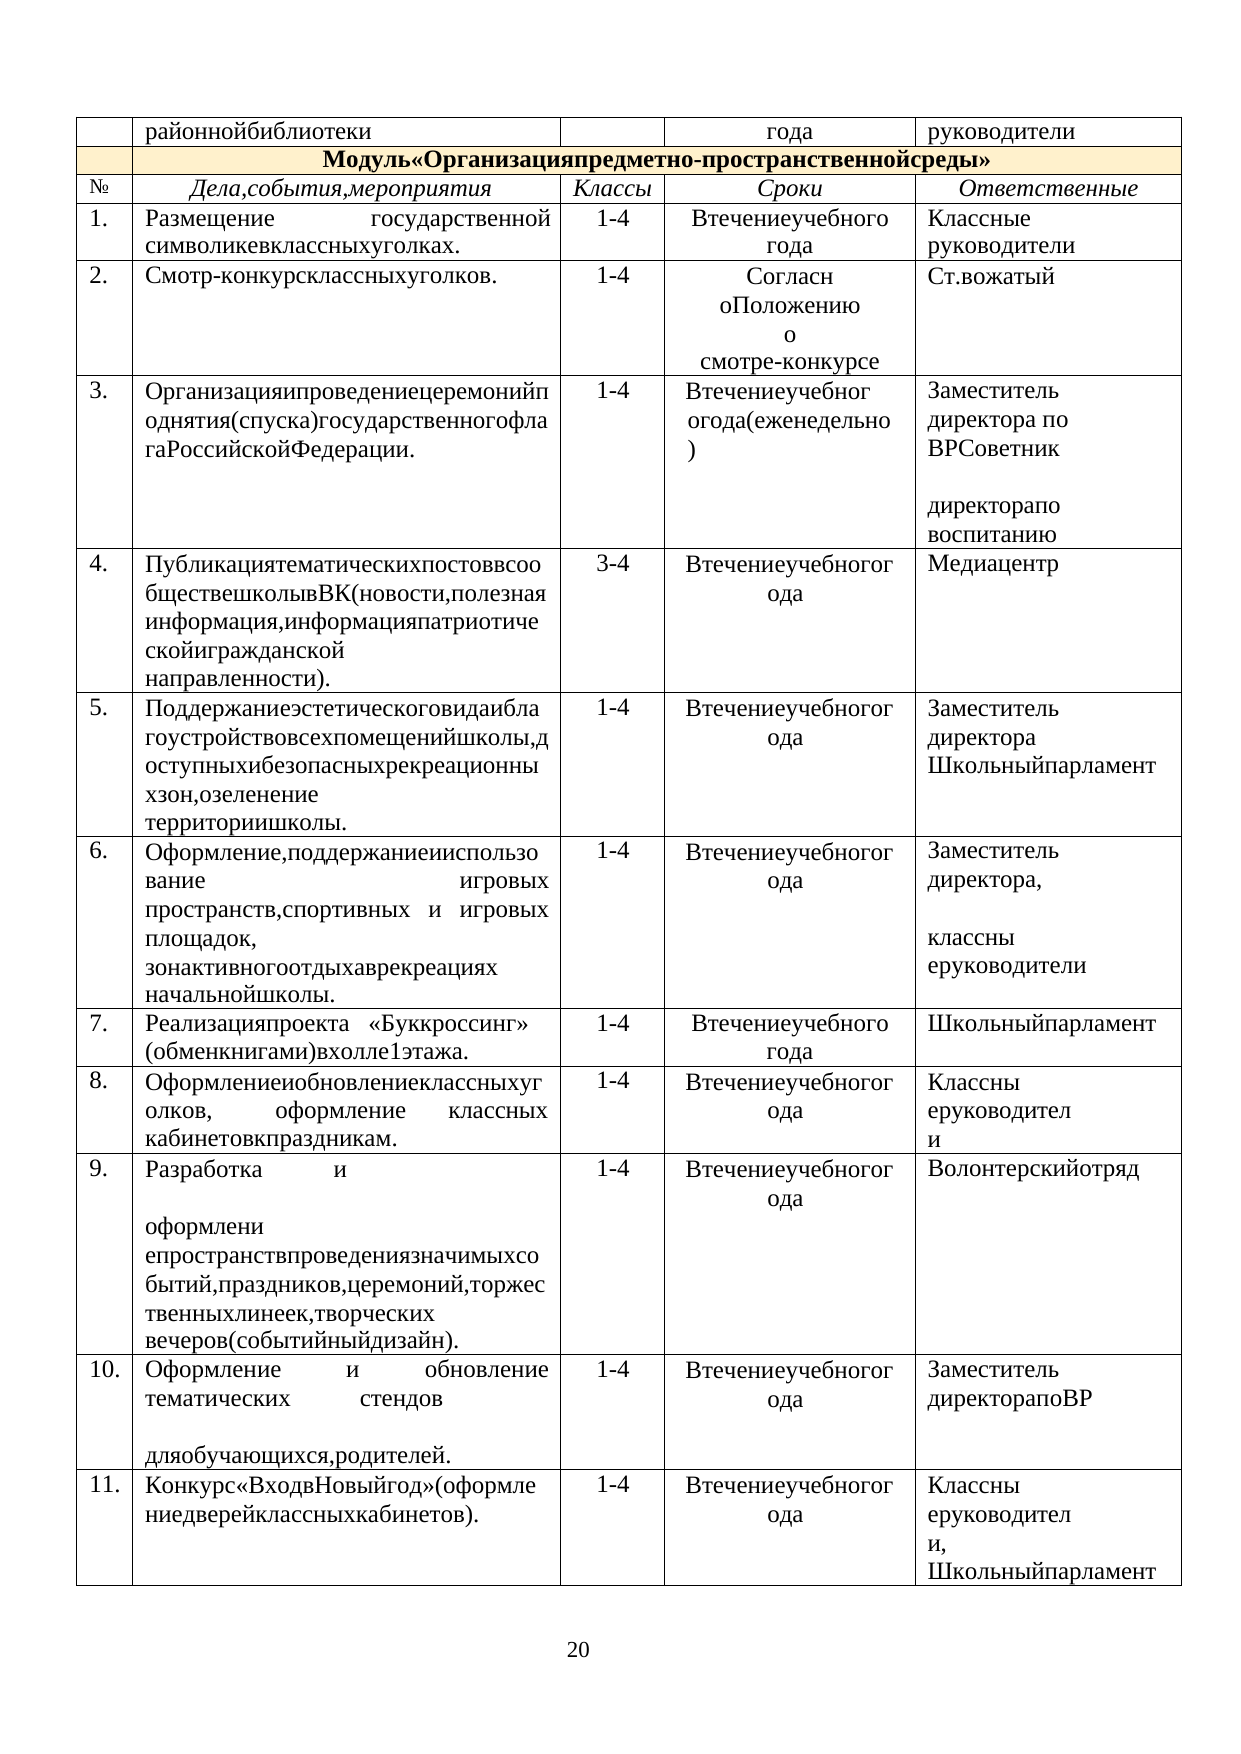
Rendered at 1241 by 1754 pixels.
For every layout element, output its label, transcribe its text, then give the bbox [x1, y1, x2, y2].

table_cell Заместитель директорапоВР [916, 1355, 1181, 1469]
table_cell 7. [77, 1009, 132, 1066]
table_cell Втечениеучебногогода [665, 837, 915, 1008]
table_cell 8. [77, 1067, 132, 1153]
table_cell Втечениеучебногогода [665, 1470, 915, 1585]
table_cell [77, 147, 132, 174]
table_header [77, 118, 132, 146]
table_cell Втечениеучебногогода [665, 1154, 915, 1354]
table_cell 1-4 [561, 1154, 664, 1354]
table_cell Втечениеучебного года [665, 1009, 915, 1066]
table_cell Конкурс«ВходвНовыйгод»(оформлениедверейклассныхкабинетов). [133, 1470, 560, 1585]
table_cell Реализацияпроекта «Буккроссинг» (обменкнигами)вхолле1этажа. [133, 1009, 560, 1066]
table_cell 3-4 [561, 549, 664, 692]
table_cell 5. [77, 693, 132, 836]
table_cell 9. [77, 1154, 132, 1354]
table_cell 1-4 [561, 1355, 664, 1469]
table_cell 11. [77, 1470, 132, 1585]
table_cell Втечениеучебного года [665, 204, 915, 260]
table_cell Оформлениеиобновлениеклассныхуголков, оформление классных кабинетовкпраздникам. [133, 1067, 560, 1153]
table_cell Ст.вожатый [916, 261, 1181, 375]
table_cell Оформление и обновление тематических стендов дляобучающихся,родителей. [133, 1355, 560, 1469]
table_cell 1. [77, 204, 132, 260]
table_cell Заместительдиректора Школьныйпарламент [916, 693, 1181, 836]
table_cell Школьныйпарламент [916, 1009, 1181, 1066]
table_cell 3. [77, 376, 132, 548]
table_cell Классные руководители [916, 204, 1181, 260]
table_cell Втечениеучебногогода [665, 1067, 915, 1153]
table_cell Классныеруководители, Школьныйпарламент [916, 1470, 1181, 1585]
table_cell 6. [77, 837, 132, 1008]
table_cell Поддержаниеэстетическоговидаиблагоустройствовсехпомещенийшколы,доступныхибезопасныхрекреационныхзон,озеленение территориишколы. [133, 693, 560, 836]
table_cell Втечениеучебногогода [665, 1355, 915, 1469]
table_cell 1-4 [561, 1470, 664, 1585]
table_cell Разработка и оформлениепространствпроведениязначимыхсобытий,праздников,церемоний,торжественныхлинеек,творческих вечеров(событийныйдизайн). [133, 1154, 560, 1354]
table_cell Сроки [665, 175, 915, 203]
table_cell СогласноПоложениюо смотре-конкурсе [665, 261, 915, 375]
table_cell 4. [77, 549, 132, 692]
table_cell Втечениеучебногогода [665, 549, 915, 692]
table_cell Оформление,поддержаниеииспользование игровых пространств,спортивных и игровых площадок, зонактивногоотдыхаврекреациях начальнойшколы. [133, 837, 560, 1008]
table_cell 1-4 [561, 376, 664, 548]
table_header [561, 118, 664, 146]
table_cell Медиацентр [916, 549, 1181, 692]
table_header районнойбиблиотеки [133, 118, 560, 146]
table_cell 10. [77, 1355, 132, 1469]
table_header года [665, 118, 915, 146]
table_cell 1-4 [561, 261, 664, 375]
table_cell ПубликациятематическихпостоввсообществешколывВК(новости,полезнаяинформация,информацияпатриотическойигражданской направленности). [133, 549, 560, 692]
table_cell 2. [77, 261, 132, 375]
table_cell 1-4 [561, 204, 664, 260]
table_cell № [77, 175, 132, 203]
table_cell Заместитель директора по ВРСоветник директорапо воспитанию [916, 376, 1181, 548]
table_cell Втечениеучебногогода [665, 693, 915, 836]
table_cell Модуль«Организацияпредметно-пространственнойсреды» [133, 147, 1181, 174]
table_cell 1-4 [561, 693, 664, 836]
table_cell Втечениеучебногогода(еженедельно) [665, 376, 915, 548]
table_cell Смотр-конкурсклассныхуголков. [133, 261, 560, 375]
table_cell Заместитель директора, классныеруководители [916, 837, 1181, 1008]
table_cell Дела,события,мероприятия [133, 175, 560, 203]
table_header руководители [916, 118, 1181, 146]
table_cell 1-4 [561, 1067, 664, 1153]
table_cell Классы [561, 175, 664, 203]
table_cell Ответственные [916, 175, 1181, 203]
table_cell Классныеруководители [916, 1067, 1181, 1153]
table_cell Волонтерскийотряд [916, 1154, 1181, 1354]
table_cell Размещение государственной символикевклассныхуголках. [133, 204, 560, 260]
table_cell 1-4 [561, 837, 664, 1008]
table_cell Организацияипроведениецеремонийподнятия(спуска)государственногофлагаРоссийскойФедерации. [133, 376, 560, 548]
table_cell 1-4 [561, 1009, 664, 1066]
